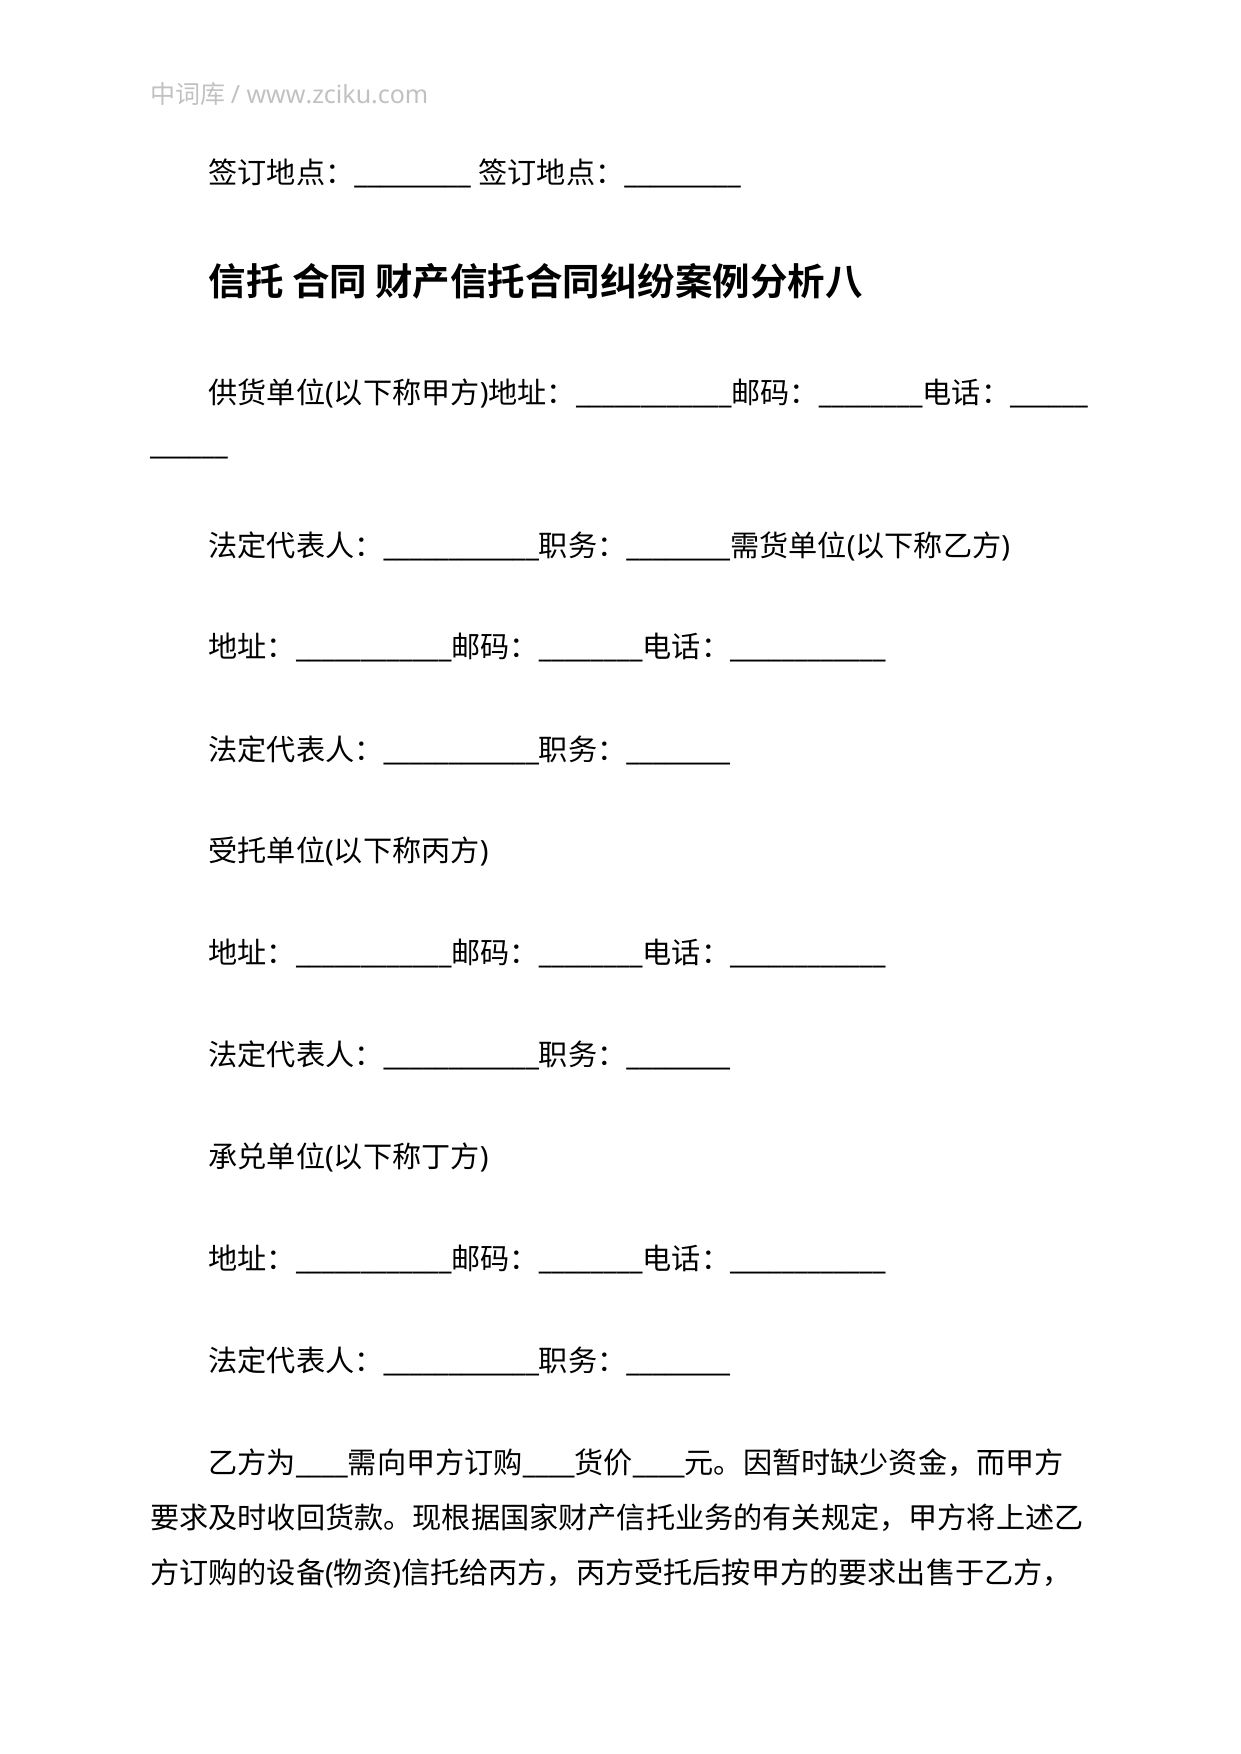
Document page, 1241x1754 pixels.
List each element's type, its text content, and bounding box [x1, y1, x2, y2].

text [150, 1440, 1090, 1592]
text 法定代表人：____________职务：________需货单位(以下称乙方) [150, 522, 1090, 564]
text 法定代表人：____________职务：________ [150, 726, 1090, 768]
text 签订地点：_________ 签订地点：_________ [150, 150, 1090, 192]
text 供货单位(以下称甲方)地址：____________邮码：________电话：____________ [150, 369, 1090, 463]
text 法定代表人：____________职务：________ [150, 1338, 1090, 1380]
text 法定代表人：____________职务：________ [150, 1032, 1090, 1074]
text 地址：____________邮码：________电话：____________ [150, 624, 1090, 666]
text 受托单位(以下称丙方) [150, 828, 1090, 870]
text 地址：____________邮码：________电话：____________ [150, 930, 1090, 972]
text 承兑单位(以下称丁方) [150, 1134, 1090, 1176]
text 信托 合同 财产信托合同纠纷案例分析八 [150, 252, 1090, 306]
text 地址：____________邮码：________电话：____________ [150, 1236, 1090, 1278]
